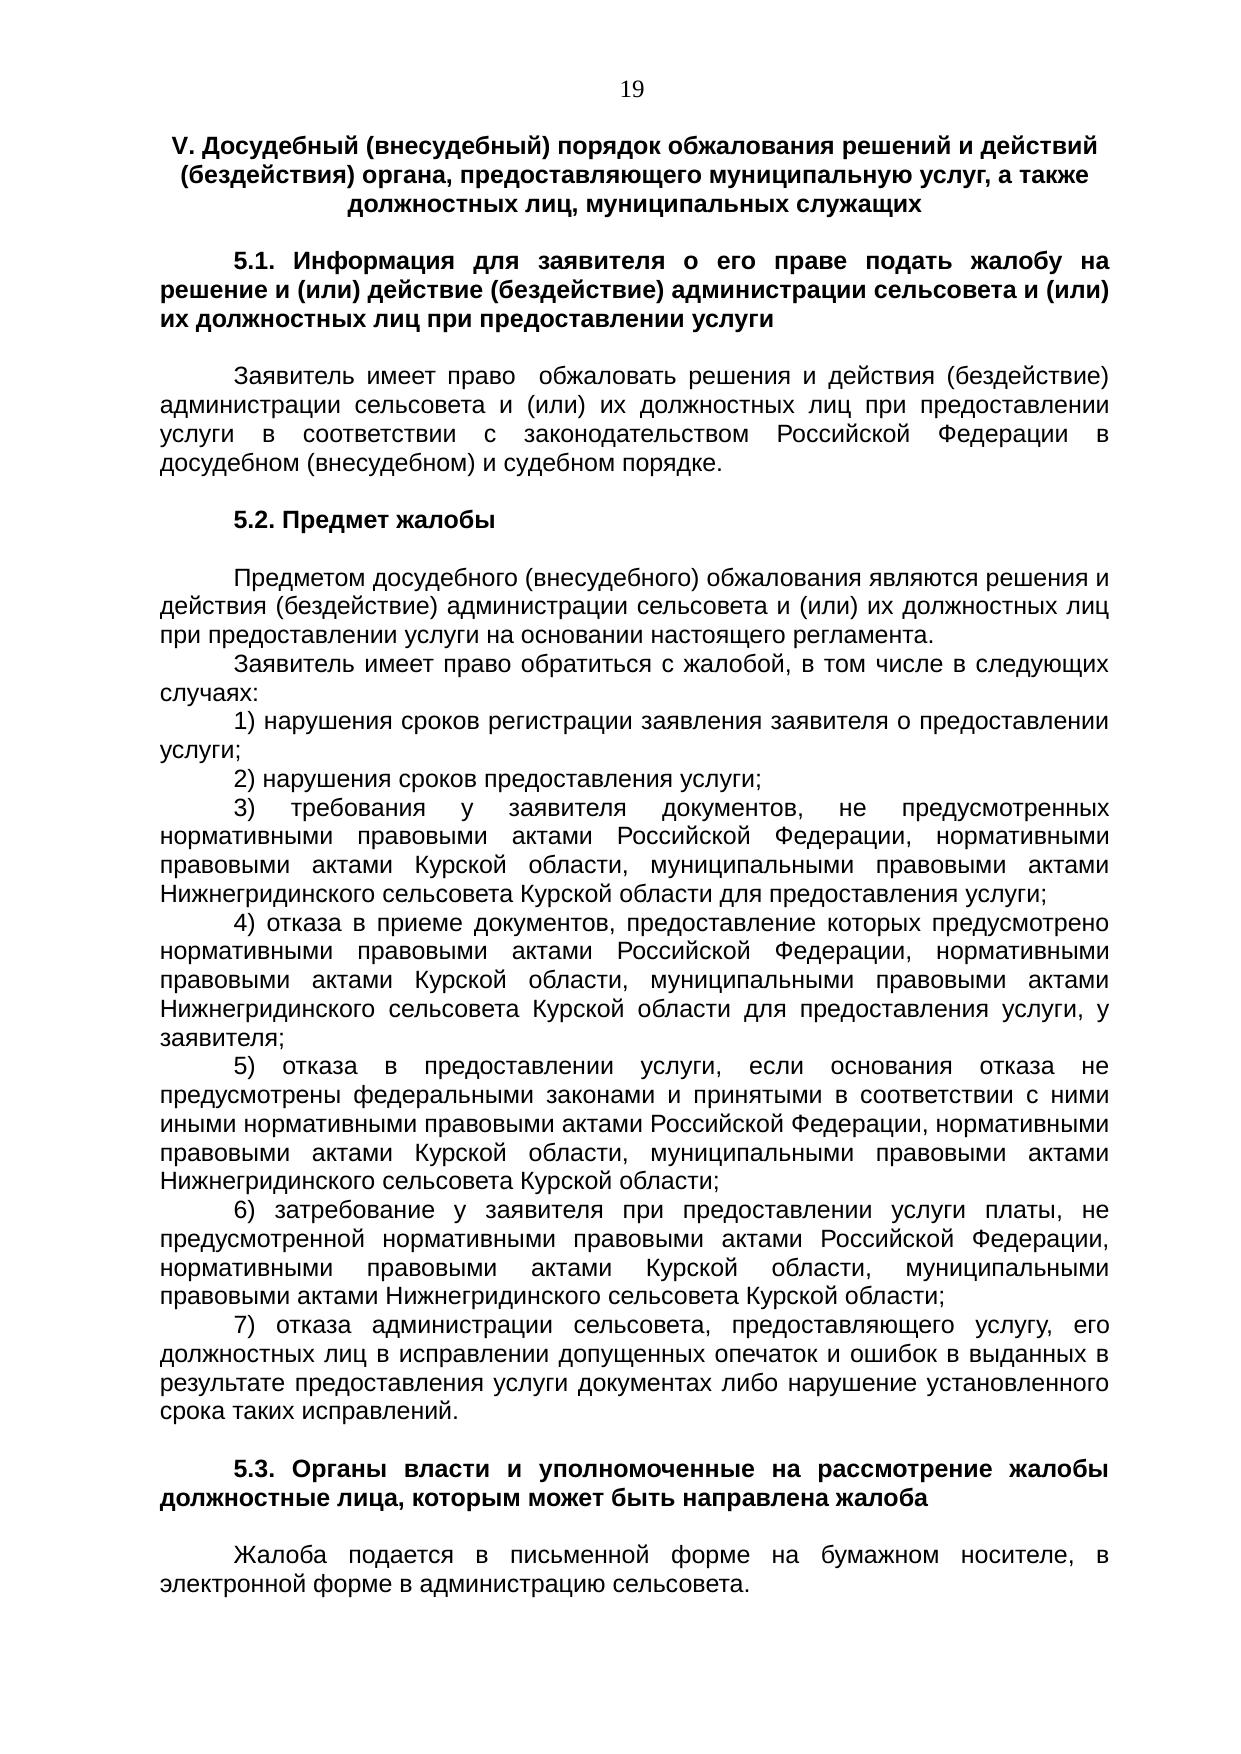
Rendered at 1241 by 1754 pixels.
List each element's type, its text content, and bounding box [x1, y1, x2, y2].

text 5) отказа в предоставлении услуги, если основания отказа не предусмотрены федеральными законами и принятыми в соответствии с ними иными нормативными правовыми актами Российской Федерации, нормативными правовыми актами Курской области, муниципальными правовыми актами Нижнегридинского сельсовета Курской области; [159, 1051, 1110, 1195]
text 2) нарушения сроков предоставления услуги; [159, 764, 1110, 793]
text 6) затребование у заявителя при предоставлении услуги платы, не предусмотренной нормативными правовыми актами Российской Федерации, нормативными правовыми актами Курской области, муниципальными правовыми актами Нижнегридинского сельсовета Курской области; [159, 1195, 1110, 1310]
text Жалоба подается в письменной форме на бумажном носителе, в электронной форме в администрацию сельсовета. [159, 1540, 1110, 1598]
text 5.2. Предмет жалобы [159, 505, 1110, 534]
text Заявитель имеет право обжаловать решения и действия (бездействие) администрации сельсовета и (или) их должностных лиц при предоставлении услуги в соответствии с законодательством Российской Федерации в досудебном (внесудебном) и судебном порядке. [159, 361, 1110, 476]
text 5.1. Информация для заявителя о его праве подать жалобу на решение и (или) действие (бездействие) администрации сельсовета и (или) их должностных лиц при предоставлении услуги [159, 246, 1110, 333]
text V. Досудебный (внесудебный) порядок обжалования решений и действий (бездействия) органа, предоставляющего муниципальную услуг, а также должностных лиц, муниципальных служащих [159, 131, 1110, 218]
text 3) требования у заявителя документов, не предусмотренных нормативными правовыми актами Российской Федерации, нормативными правовыми актами Курской области, муниципальными правовыми актами Нижнегридинского сельсовета Курской области для предоставления услуги; [159, 793, 1110, 908]
text 1) нарушения сроков регистрации заявления заявителя о предоставлении услуги; [159, 706, 1110, 764]
text Предметом досудебного (внесудебного) обжалования являются решения и действия (бездействие) администрации сельсовета и (или) их должностных лиц при предоставлении услуги на основании настоящего регламента. [159, 563, 1110, 649]
text 5.3. Органы власти и уполномоченные на рассмотрение жалобы должностные лица, которым может быть направлена жалоба [159, 1454, 1110, 1511]
text Заявитель имеет право обратиться с жалобой, в том числе в следующих случаях: [159, 649, 1110, 706]
text 7) отказа администрации сельсовета, предоставляющего услугу, его должностных лиц в исправлении допущенных опечаток и ошибок в выданных в результате предоставления услуги документах либо нарушение установленного срока таких исправлений. [159, 1310, 1110, 1425]
text 4) отказа в приеме документов, предоставление которых предусмотрено нормативными правовыми актами Российской Федерации, нормативными правовыми актами Курской области, муниципальными правовыми актами Нижнегридинского сельсовета Курской области для предоставления услуги, у заявителя; [159, 908, 1110, 1051]
